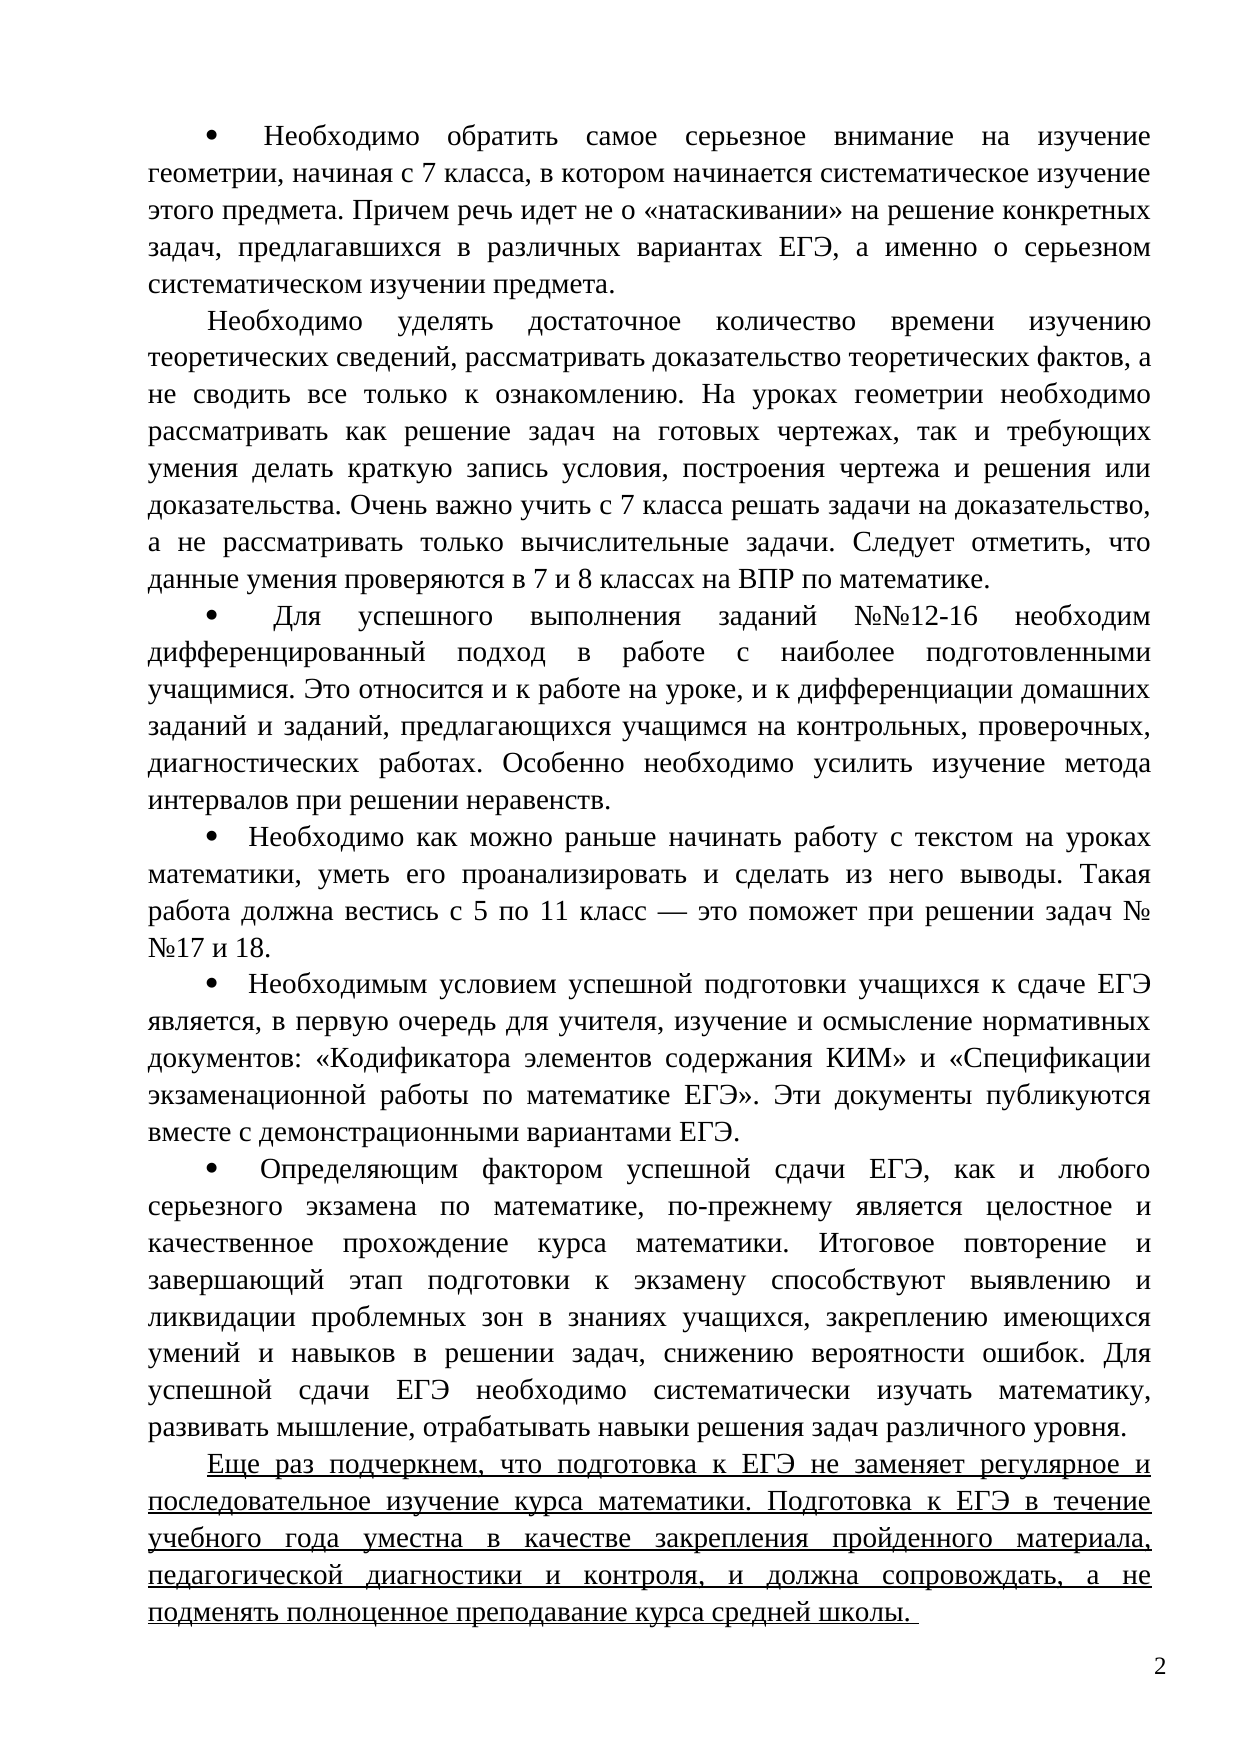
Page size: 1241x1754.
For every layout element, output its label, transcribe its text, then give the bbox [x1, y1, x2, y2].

text Еще раз подчеркнем, что подготовка к ЕГЭ не заменяет регулярное и последовательное изучение курса математики. Подготовка к ЕГЭ в течение учебного года уместна в качестве закрепления пройденного материала, педагогической диагностики и контроля, и должна сопровождать, а не подменять полноценное преподавание курса средней школы. [148, 1514, 1152, 1549]
list Для успешного выполнения заданий №№12-16 необходим дифференцированный подход в работе с наиболее подготовленными учащимися. Это относится и к работе на уроке, и к дифференциации домашних заданий и заданий, предлагающихся учащимся на контрольных, проверочных, диагностических работах. Особенно необходимо усилить изучение метода интервалов при решении неравенств. [148, 598, 1152, 816]
text Еще раз подчеркнем, что подготовка к ЕГЭ не заменяет регулярное и последовательное изучение курса математики. Подготовка к ЕГЭ в течение учебного года уместна в качестве закрепления пройденного материала, педагогической диагностики и контроля, и должна сопровождать, а не подменять полноценное преподавание курса средней школы. [148, 1588, 1152, 1627]
list Необходимо обратить самое серьезное внимание на изучение геометрии, начиная с 7 класса, в котором начинается систематическое изучение этого предмета. Причем речь идет не о «натаскивании» на решение конкретных задач, предлагавшихся в различных вариантах ЕГЭ, а именно о серьезном систематическом изучении предмета. [148, 118, 1152, 299]
list Необходимым условием успешной подготовки учащихся к сдаче ЕГЭ является, в первую очередь для учителя, изучение и осмысление нормативных документов: «Кодификатора элементов содержания КИМ» и «Спецификации экзаменационной работы по математике ЕГЭ». Эти документы публикуются вместе с демонстрационными вариантами ЕГЭ. [148, 967, 1152, 1148]
list Определяющим фактором успешной сдачи ЕГЭ, как и любого серьезного экзамена по математике, по-прежнему является целостное и качественное прохождение курса математики. Итоговое повторение и завершающий этап подготовки к экзамену способствуют выявлению и ликвидации проблемных зон в знаниях учащихся, закреплению имеющихся умений и навыков в решении задач, снижению вероятности ошибок. Для успешной сдачи ЕГЭ необходимо систематически изучать математику, развивать мышление, отрабатывать навыки решения задач различного уровня. [148, 1151, 1152, 1443]
text Еще раз подчеркнем, что подготовка к ЕГЭ не заменяет регулярное и последовательное изучение курса математики. Подготовка к ЕГЭ в течение учебного года уместна в качестве закрепления пройденного материала, педагогической диагностики и контроля, и должна сопровождать, а не подменять полноценное преподавание курса средней школы. [148, 1551, 1152, 1586]
text Необходимо уделять достаточное количество времени изучению теоретических сведений, рассматривать доказательство теоретических фактов, а не сводить все только к ознакомлению. На уроках геометрии необходимо рассматривать как решение задач на готовых чертежах, так и требующих умения делать краткую запись условия, построения чертежа и решения или доказательства. Очень важно учить с 7 класса решать задачи на доказательство, а не рассматривать только вычислительные задачи. Следует отметить, что данные умения проверяются в 7 и 8 классах на ВПР по математике. [148, 303, 1152, 594]
text Еще раз подчеркнем, что подготовка к ЕГЭ не заменяет регулярное и последовательное изучение курса математики. Подготовка к ЕГЭ в течение учебного года уместна в качестве закрепления пройденного материала, педагогической диагностики и контроля, и должна сопровождать, а не подменять полноценное преподавание курса средней школы. [148, 1446, 1152, 1512]
list Необходимо как можно раньше начинать работу с текстом на уроках математики, уметь его проанализировать и сделать из него выводы. Такая работа должна вестись с 5 по 11 класс ― это поможет при решении задач №№17 и 18. [148, 819, 1152, 963]
